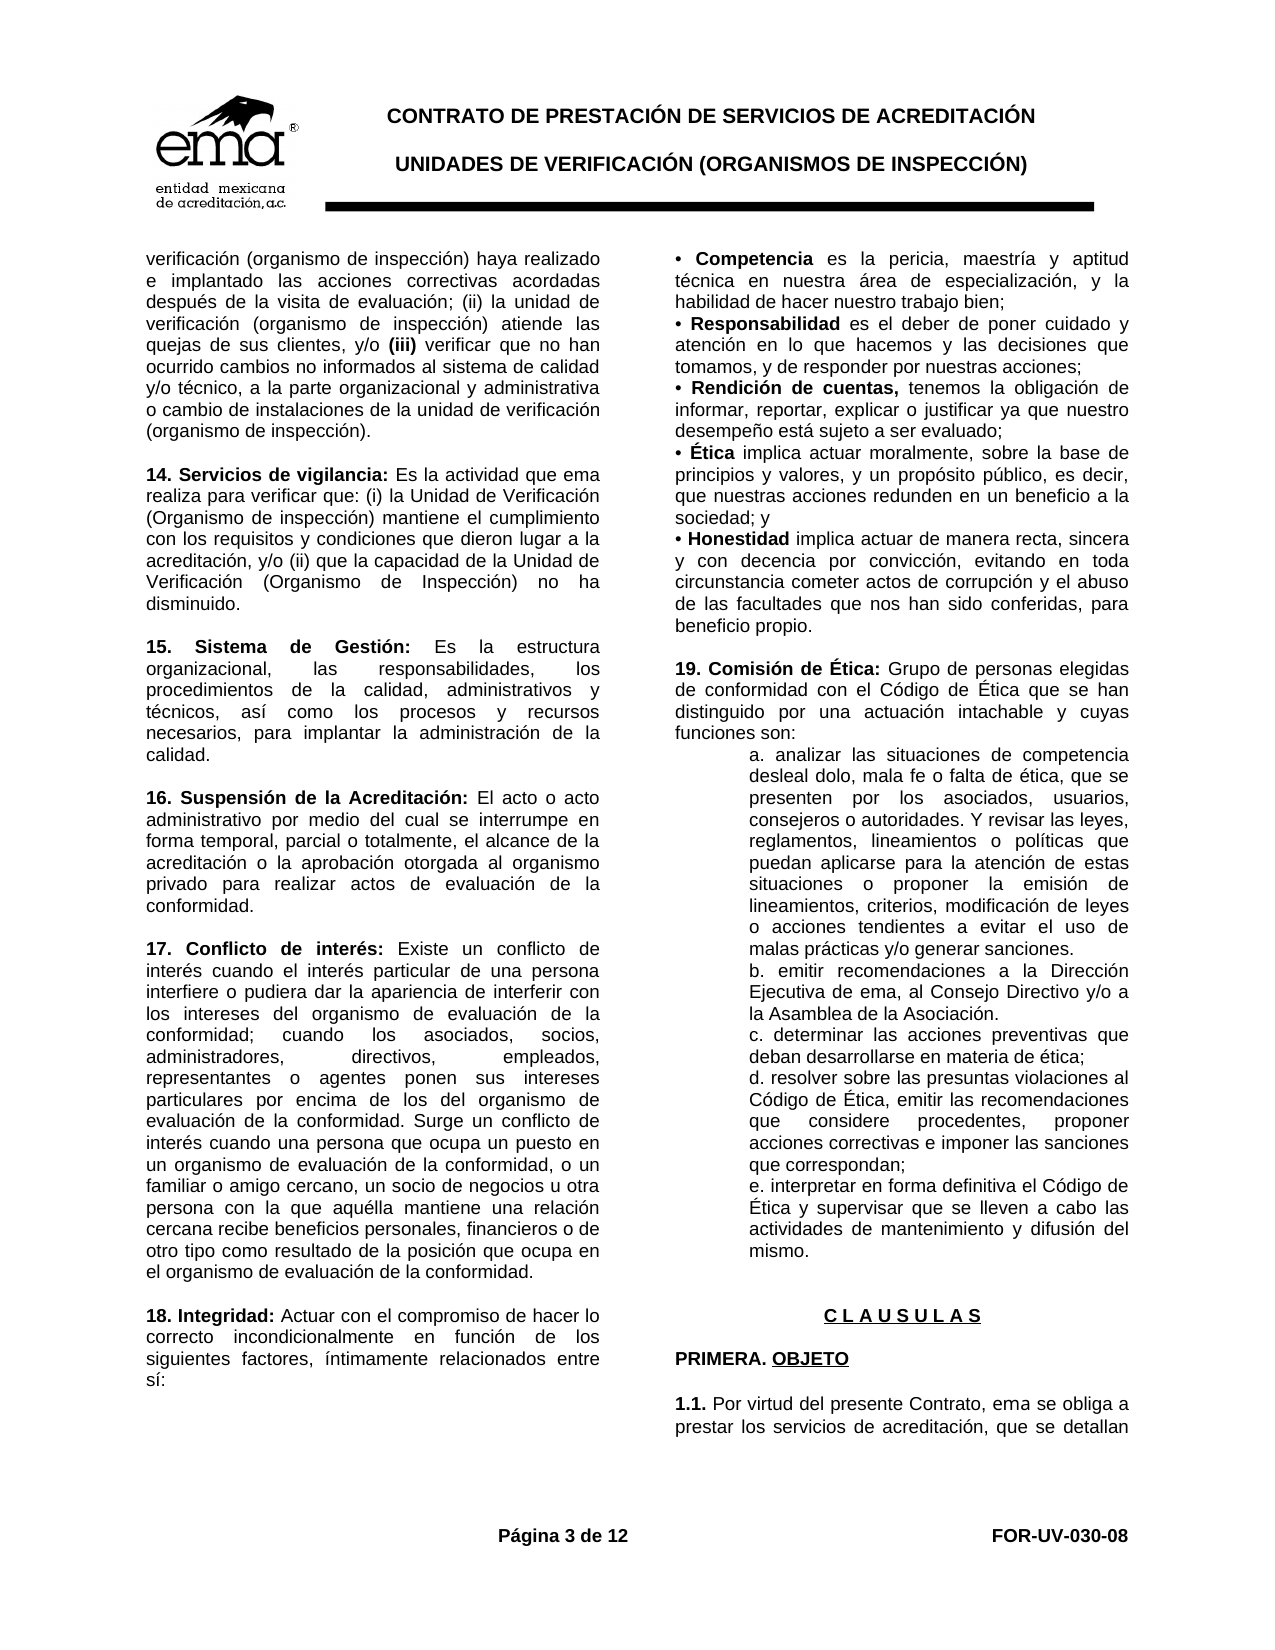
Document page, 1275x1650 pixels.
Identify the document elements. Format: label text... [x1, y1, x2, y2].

text b. emitir recomendaciones a la Dirección Ejecutiva de ema, al Consejo Directivo y/o a la Asamblea de la Asociación. [749, 959, 1129, 1024]
text e. interpretar en forma definitiva el Código de Ética y supervisar que se lleven a cabo las actividades de mantenimiento y difusión del mismo. [749, 1175, 1129, 1261]
text 15. Sistema de Gestión: Es la estructura organizacional, las responsabilidades, los procedimientos de la calidad, administrativos y técnicos, así como los procesos y recursos necesarios, para implantar la administración de la calidad. [146, 636, 600, 765]
text 16. Suspensión de la Acreditación: El acto o acto administrativo por medio del cual se interrumpe en forma temporal, parcial o totalmente, el alcance de la acreditación o la aprobación otorgada al organismo privado para realizar actos de evaluación de la conformidad. [146, 787, 600, 916]
text c. determinar las acciones preventivas que deban desarrollarse en materia de ética; [749, 1024, 1129, 1067]
text d. resolver sobre las presuntas violaciones al Código de Ética, emitir las recomendaciones que considere procedentes, proponer acciones correctivas e imponer las sanciones que correspondan; [749, 1067, 1129, 1175]
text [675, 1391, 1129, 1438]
text 14. Servicios de vigilancia: Es la actividad que ema realiza para verificar que: (i) la Unidad de Verificación (Organismo de inspección) mantiene el cumplimiento con los requisitos y condiciones que dieron lugar a la acreditación, y/o (ii) que la capacidad de la Unidad de Verificación (Organismo de Inspección) no ha disminuido. [146, 463, 600, 614]
text • Competencia es la pericia, maestría y aptitud técnica en nuestra área de especialización, y la habilidad de hacer nuestro trabajo bien; [675, 248, 1129, 312]
text a. analizar las situaciones de competencia desleal dolo, mala fe o falta de ética, que se presenten por los asociados, usuarios, consejeros o autoridades. Y revisar las leyes, reglamentos, lineamientos o políticas que puedan aplicarse para la atención de estas situaciones o proponer la emisión de lineamientos, criterios, modificación de leyes o acciones tendientes a evitar el uso de malas prácticas y/o generar sanciones. [749, 744, 1129, 959]
text PRIMERA. OBJETO [675, 1347, 1129, 1369]
text 19. Comisión de Ética: Grupo de personas elegidas de conformidad con el Código de Ética que se han distinguido por una actuación intachable y cuyas funciones son: [675, 657, 1129, 744]
text 18. Integridad: Actuar con el compromiso de hacer lo correcto incondicionalmente en función de los siguientes factores, íntimamente relacionados entre sí: [146, 1304, 600, 1391]
text • Responsabilidad es el deber de poner cuidado y atención en lo que hacemos y las decisiones que tomamos, y de responder por nuestras acciones; [675, 312, 1129, 377]
text 17. Conflicto de interés: Existe un conflicto de interés cuando el interés particular de una persona interfiere o pudiera dar la apariencia de interferir con los intereses del organismo de evaluación de la conformidad; cuando los asociados, socios, administradores, directivos, empleados, representantes o agentes ponen sus intereses particulares por encima de los del organismo de evaluación de la conformidad. Surge un conflicto de interés cuando una persona que ocupa un puesto en un organismo de evaluación de la conformidad, o un familiar o amigo cercano, un socio de negocios u otra persona con la que aquélla mantiene una relación cercana recibe beneficios personales, financieros o de otro tipo como resultado de la posición que ocupa en el organismo de evaluación de la conformidad. [146, 938, 600, 1283]
text • Honestidad implica actuar de manera recta, sincera y con decencia por convicción, evitando en toda circunstancia cometer actos de corrupción y el abuso de las facultades que nos han sido conferidas, para beneficio propio. [675, 528, 1129, 636]
text C L A U S U L A S [675, 1304, 1129, 1326]
text • Ética implica actuar moralmente, sobre la base de principios y valores, y un propósito público, es decir, que nuestras acciones redunden en un beneficio a la sociedad; y [675, 442, 1129, 528]
text • Rendición de cuentas, tenemos la obligación de informar, reportar, explicar o justificar ya que nuestro desempeño está sujeto a ser evaluado; [675, 377, 1129, 442]
picture [150, 90, 304, 215]
